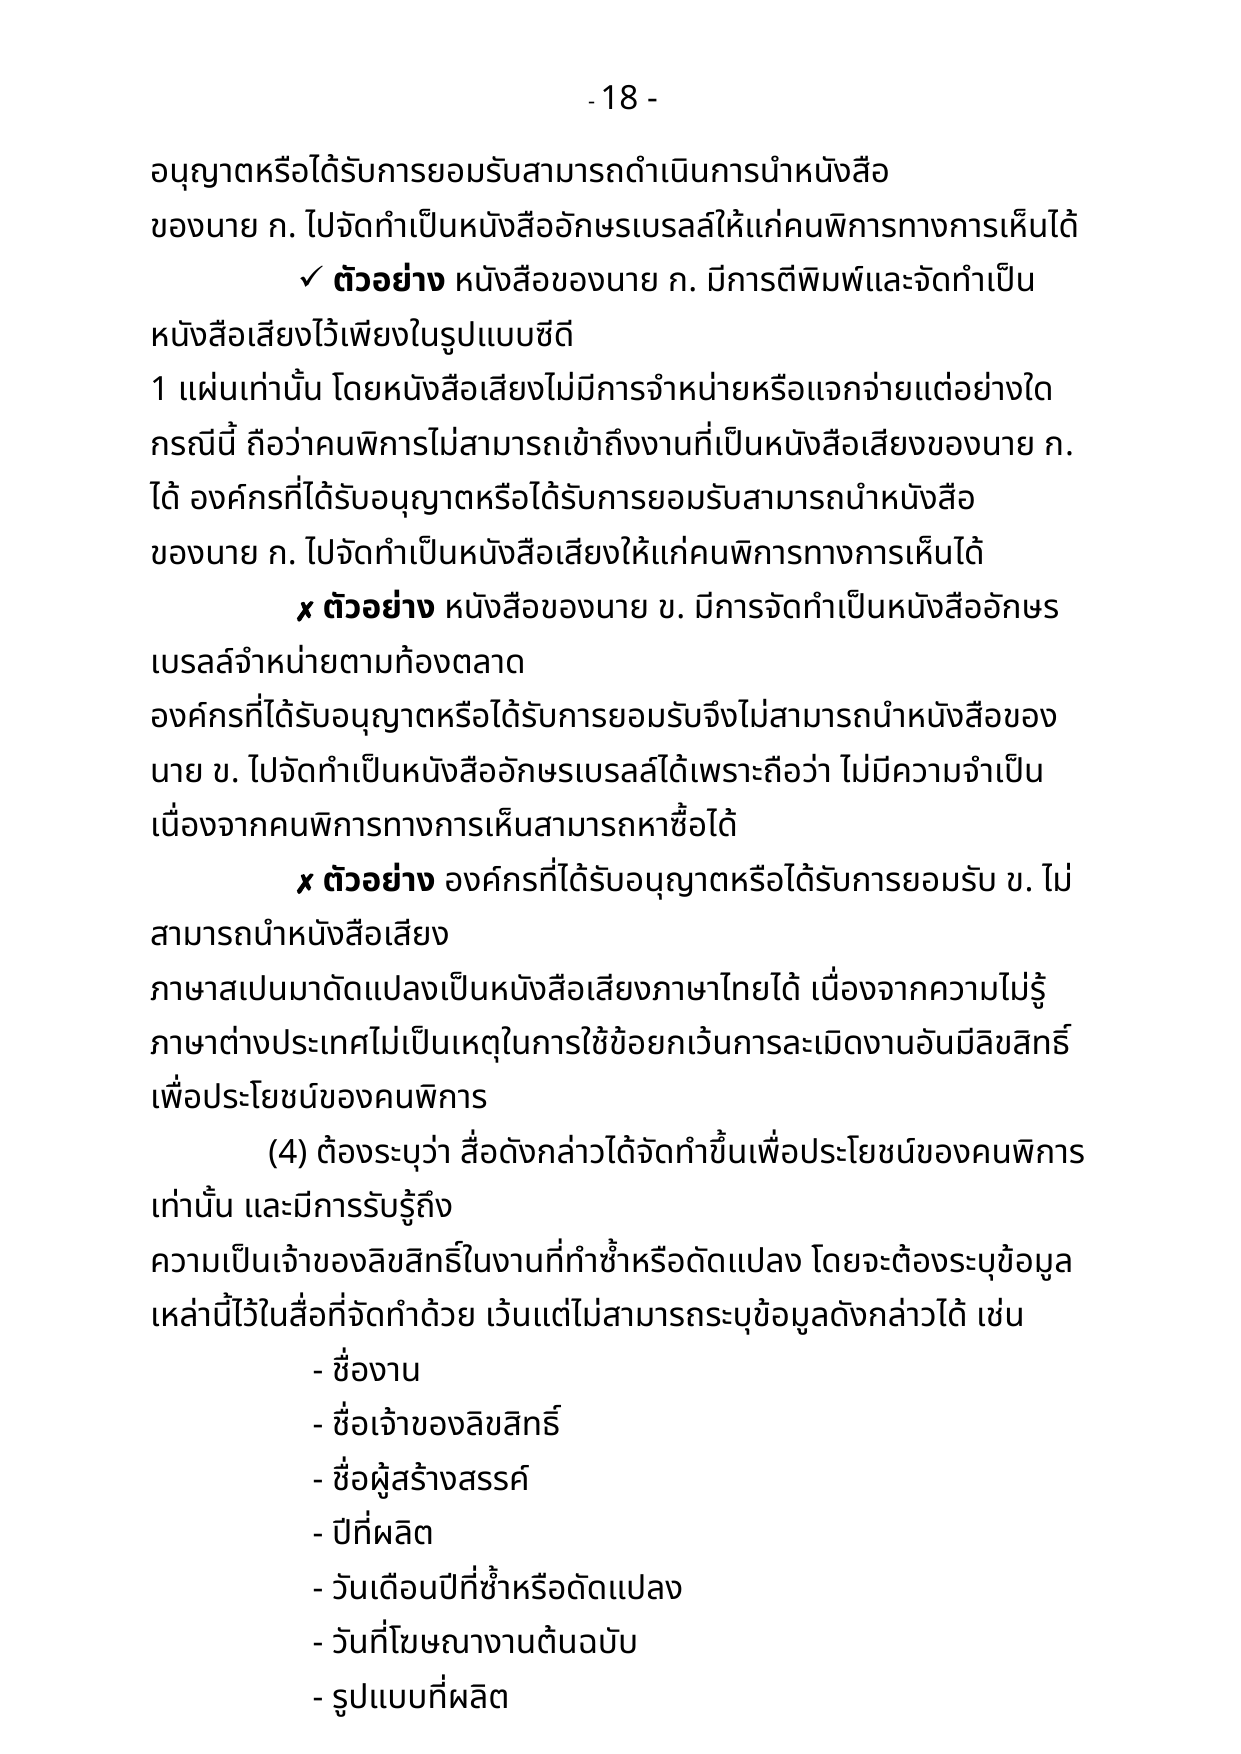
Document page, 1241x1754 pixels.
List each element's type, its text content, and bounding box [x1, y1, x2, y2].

text ตัวอย่าง หนังสือของนาย ก. มีการตีพิมพ์และจัดทำเป็นหนังสือเสียงไว้เพียงในรูปแบบซีดี 1 แผ่นเท่านั้น โดยหนังสือเสียงไม่มีการจำหน่ายหรือแจกจ่ายแต่อย่างใด กรณีนี้ ถือว่าคนพิการไม่สามารถเข้าถึงงานที่เป็นหนังสือเสียงของนาย ก. ได้ องค์กรที่ได้รับอนุญาตหรือได้รับการยอมรับสามารถนำหนังสือ ของนาย ก. ไปจัดทำเป็นหนังสือเสียงให้แก่คนพิการทางการเห็นได้ [150, 256, 1090, 579]
text - วันเดือนปีที่ซ้ำหรือดัดแปลง [150, 1564, 1090, 1614]
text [150, 147, 1090, 252]
text (4) ต้องระบุว่า สื่อดังกล่าวได้จัดทำขึ้นเพื่อประโยชน์ของคนพิการเท่านั้น และมีการรับรู้ถึง ความเป็นเจ้าของลิขสิทธิ์ในงานที่ทำซ้ำหรือดัดแปลง โดยจะต้องระบุข้อมูลเหล่านี้ไว้ในสื่อที่จัดทำด้วย เว้นแต่ไม่สามารถระบุข้อมูลดังกล่าวได้ เช่น [150, 1128, 1090, 1341]
text - ชื่อเจ้าของลิขสิทธิ์ [150, 1400, 1090, 1451]
text ตัวอย่าง หนังสือของนาย ข. มีการจัดทำเป็นหนังสืออักษรเบรลล์จำหน่ายตามท้องตลาด องค์กรที่ได้รับอนุญาตหรือได้รับการยอมรับจึงไม่สามารถนำหนังสือของนาย ข. ไปจัดทำเป็นหนังสืออักษรเบรลล์ได้เพราะถือว่า ไม่มีความจำเป็นเนื่องจากคนพิการทางการเห็นสามารถหาซื้อได้ [150, 583, 1090, 852]
text - ปีที่ผลิต [150, 1509, 1090, 1560]
text ตัวอย่าง องค์กรที่ได้รับอนุญาตหรือได้รับการยอมรับ ข. ไม่สามารถนำหนังสือเสียง ภาษาสเปนมาดัดแปลงเป็นหนังสือเสียงภาษาไทยได้ เนื่องจากความไม่รู้ภาษาต่างประเทศไม่เป็นเหตุในการใช้ข้อยกเว้นการละเมิดงานอันมีลิขสิทธิ์เพื่อประโยชน์ของคนพิการ [150, 856, 1090, 1124]
text - วันที่โฆษณางานต้นฉบับ [150, 1618, 1090, 1669]
text - ชื่องาน [150, 1345, 1090, 1396]
text - รูปแบบที่ผลิต [150, 1673, 1090, 1723]
text - ชื่อผู้สร้างสรรค์ [150, 1454, 1090, 1505]
